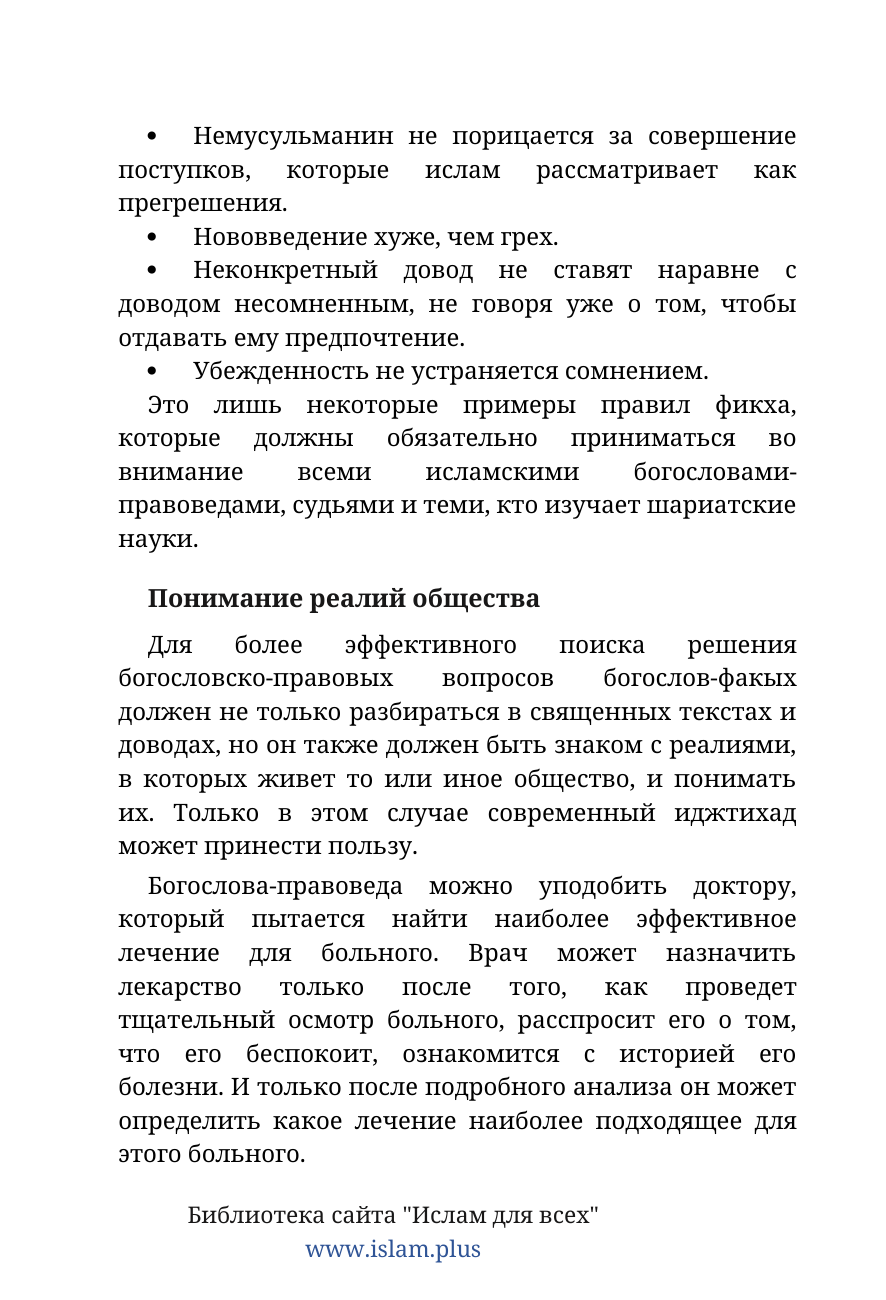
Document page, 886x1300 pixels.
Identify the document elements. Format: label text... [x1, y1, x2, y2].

list Для более эффективного поиска решения богословско-правовых вопросов богослов-факых должен не только разбираться в священных текстах и доводах, но он также должен быть знаком с реалиями, в которых живет то или иное общество, и понимать их. Только в этом случае современный иджтихад может принести пользу. [118, 628, 797, 862]
list Нововведение хуже, чем грех. [118, 220, 797, 252]
list Это лишь некоторые примеры правил фикха, которые должны обязательно приниматься во внимание всеми исламскими богословами-правоведами, судьями и теми, кто изучает шариатские науки. [118, 387, 797, 554]
list Неконкретный довод не ставят наравне с доводом несомненным, не говоря уже о том, чтобы отдавать ему предпочтение. [118, 253, 797, 353]
list Немусульманин не порицается за совершение поступков, которые ислам рассматривает как прегрешения. [118, 119, 797, 219]
list Убежденность не устраняется сомнением. [118, 354, 797, 387]
text Понимание реалий общества [118, 580, 797, 614]
list Богослова-правоведа можно уподобить доктору, который пытается найти наиболее эффективное лечение для больного. Врач может назначить лекарство только после того, как проведет тщательный осмотр больного, расспросит его о том, что его беспокоит, ознакомится с историей его болезни. И только после подробного анализа он может определить какое лечение наиболее подходящее для этого больного. [118, 869, 797, 1170]
